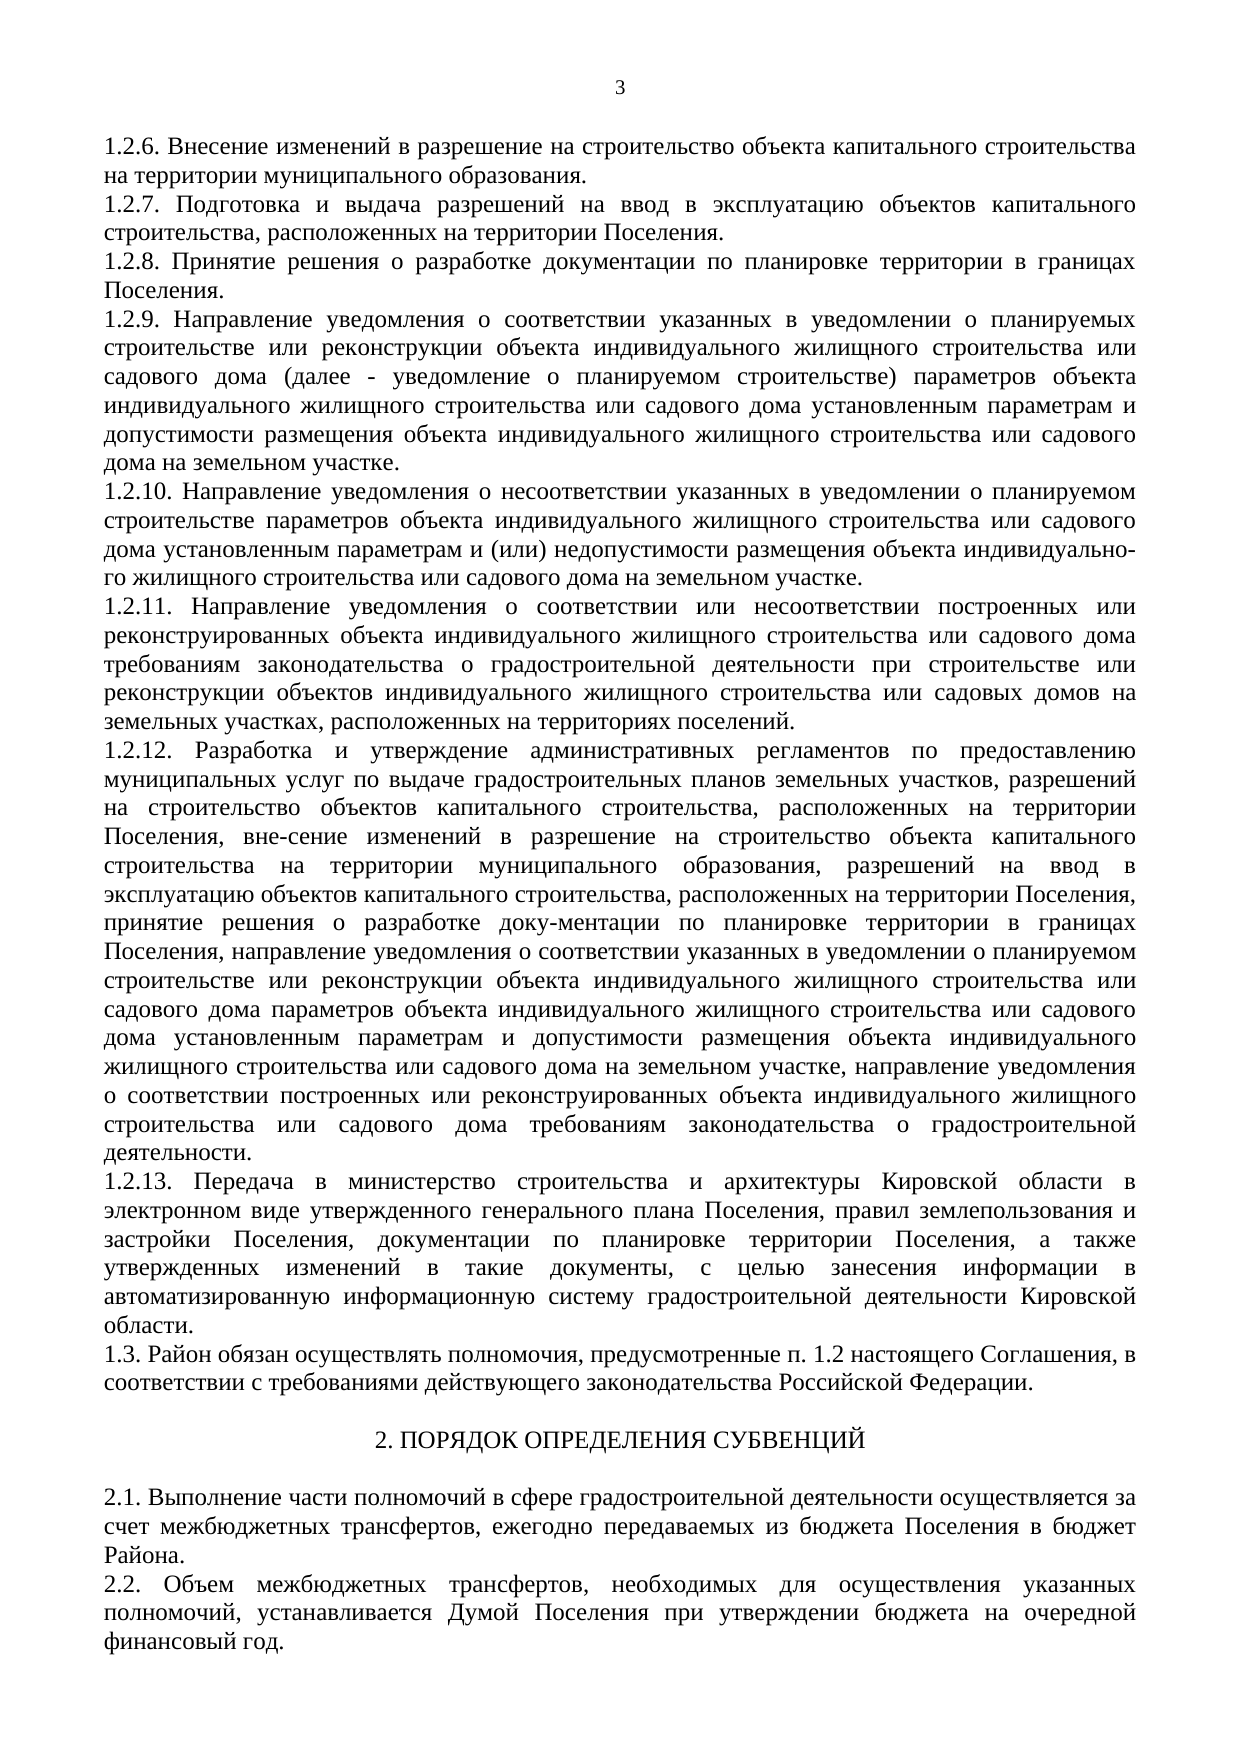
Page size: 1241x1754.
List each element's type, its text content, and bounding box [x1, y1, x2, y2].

text 1.2.7. Подготовка и выдача разрешений на ввод в эксплуатацию объектов капитального строительства, расположенных на территории Поселения. [103, 189, 1137, 246]
text 2. ПОРЯДОК ОПРЕДЕЛЕНИЯ СУБВЕНЦИЙ [103, 1425, 1137, 1454]
text 2.1. Выполнение части полномочий в сфере градостроительной деятельности осуществляется за счет межбюджетных трансфертов, ежегодно передаваемых из бюджета Поселения в бюджет Района. [103, 1482, 1137, 1569]
text 1.2.8. Принятие решения о разработке документации по планировке территории в границах Поселения. [103, 246, 1137, 304]
text 1.2.13. Передача в министерство строительства и архитектуры Кировской области в электронном виде утвержденного генерального плана Поселения, правил землепользования и застройки Поселения, документации по планировке территории Поселения, а также утвержденных изменений в такие документы, с целью занесения информации в автоматизированную информационную систему градостроительной деятельности Кировской области. [103, 1166, 1137, 1339]
text 1.2.9. Направление уведомления о соответствии указанных в уведомлении о планируемых строительстве или реконструкции объекта индивидуального жилищного строительства или садового дома (далее - уведомление о планируемом строительстве) параметров объекта индивидуального жилищного строительства или садового дома установленным параметрам и допустимости размещения объекта индивидуального жилищного строительства или садового дома на земельном участке. [103, 304, 1137, 476]
text 1.2.11. Направление уведомления о соответствии или несоответствии построенных или реконструированных объекта индивидуального жилищного строительства или садового дома требованиям законодательства о градостроительной деятельности при строительстве или реконструкции объектов индивидуального жилищного строительства или садовых домов на земельных участках, расположенных на территориях поселений. [103, 591, 1137, 735]
text 2.2. Объем межбюджетных трансфертов, необходимых для осуществления указанных полномочий, устанавливается Думой Поселения при утверждении бюджета на очередной финансовый год. [103, 1569, 1137, 1655]
text 1.2.6. Внесение изменений в разрешение на строительство объекта капитального строительства на территории муниципального образования. [103, 131, 1137, 189]
text 1.2.10. Направление уведомления о несоответствии указанных в уведомлении о планируемом строительстве параметров объекта индивидуального жилищного строительства или садового дома установленным параметрам и (или) недопустимости размещения объекта индивидуально-го жилищного строительства или садового дома на земельном участке. [103, 476, 1137, 591]
text 1.3. Район обязан осуществлять полномочия, предусмотренные п. 1.2 настоящего Соглашения, в соответствии с требованиями действующего законодательства Российской Федерации. [103, 1339, 1137, 1396]
text 1.2.12. Разработка и утверждение административных регламентов по предоставлению муниципальных услуг по выдаче градостроительных планов земельных участков, разрешений на строительство объектов капитального строительства, расположенных на территории Поселения, вне-сение изменений в разрешение на строительство объекта капитального строительства на территории муниципального образования, разрешений на ввод в эксплуатацию объектов капитального строительства, расположенных на территории Поселения, принятие решения о разработке доку-ментации по планировке территории в границах Поселения, направление уведомления о соответствии указанных в уведомлении о планируемом строительстве или реконструкции объекта индивидуального жилищного строительства или садового дома параметров объекта индивидуального жилищного строительства или садового дома установленным параметрам и допустимости размещения объекта индивидуального жилищного строительства или садового дома на земельном участке, направление уведомления о соответствии построенных или реконструированных объекта индивидуального жилищного строительства или садового дома требованиям законодательства о градостроительной деятельности. [103, 735, 1137, 1166]
